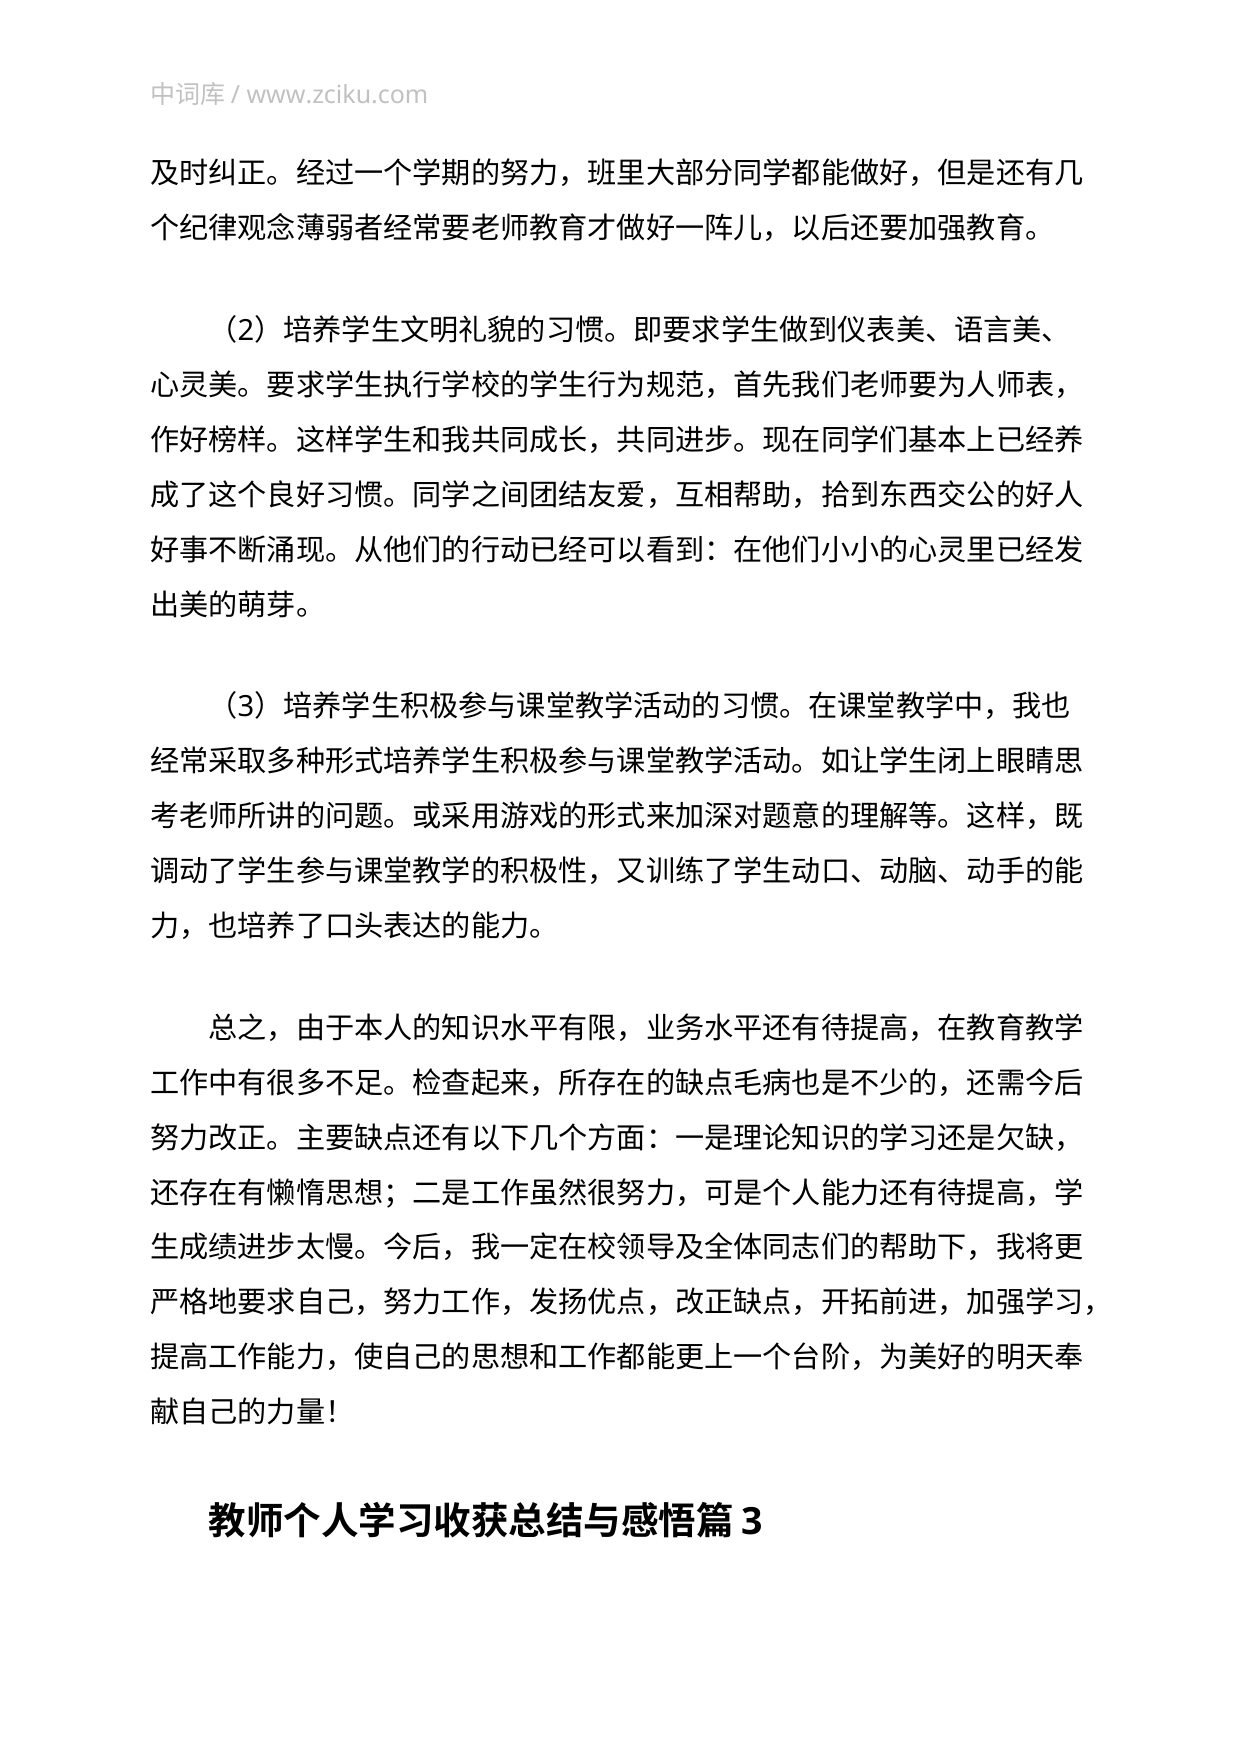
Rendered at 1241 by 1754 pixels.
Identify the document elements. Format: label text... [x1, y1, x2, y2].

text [150, 150, 1090, 247]
text 总之，由于本人的知识水平有限，业务水平还有待提高，在教育教学工作中有很多不足。检查起来，所存在的缺点毛病也是不少的，还需今后努力改正。主要缺点还有以下几个方面：一是理论知识的学习还是欠缺，还存在有懒惰思想；二是工作虽然很努力，可是个人能力还有待提高，学生成绩进步太慢。今后，我一定在校领导及全体同志们的帮助下，我将更严格地要求自己，努力工作，发扬优点，改正缺点，开拓前进，加强学习，提高工作能力，使自己的思想和工作都能更上一个台阶，为美好的明天奉献自己的力量！ [150, 1004, 1090, 1431]
text （2）培养学生文明礼貌的习惯。即要求学生做到仪表美、语言美、心灵美。要求学生执行学校的学生行为规范，首先我们老师要为人师表，作好榜样。这样学生和我共同成长，共同进步。现在同学们基本上已经养成了这个良好习惯。同学之间团结友爱，互相帮助，拾到东西交公的好人好事不断涌现。从他们的行动已经可以看到：在他们小小的心灵里已经发出美的萌芽。 [150, 307, 1090, 623]
text （3）培养学生积极参与课堂教学活动的习惯。在课堂教学中，我也经常采取多种形式培养学生积极参与课堂教学活动。如让学生闭上眼睛思考老师所讲的问题。或采用游戏的形式来加深对题意的理解等。这样，既调动了学生参与课堂教学的积极性，又训练了学生动口、动脑、动手的能力，也培养了口头表达的能力。 [150, 683, 1090, 945]
text 教师个人学习收获总结与感悟篇3 [150, 1491, 1090, 1545]
